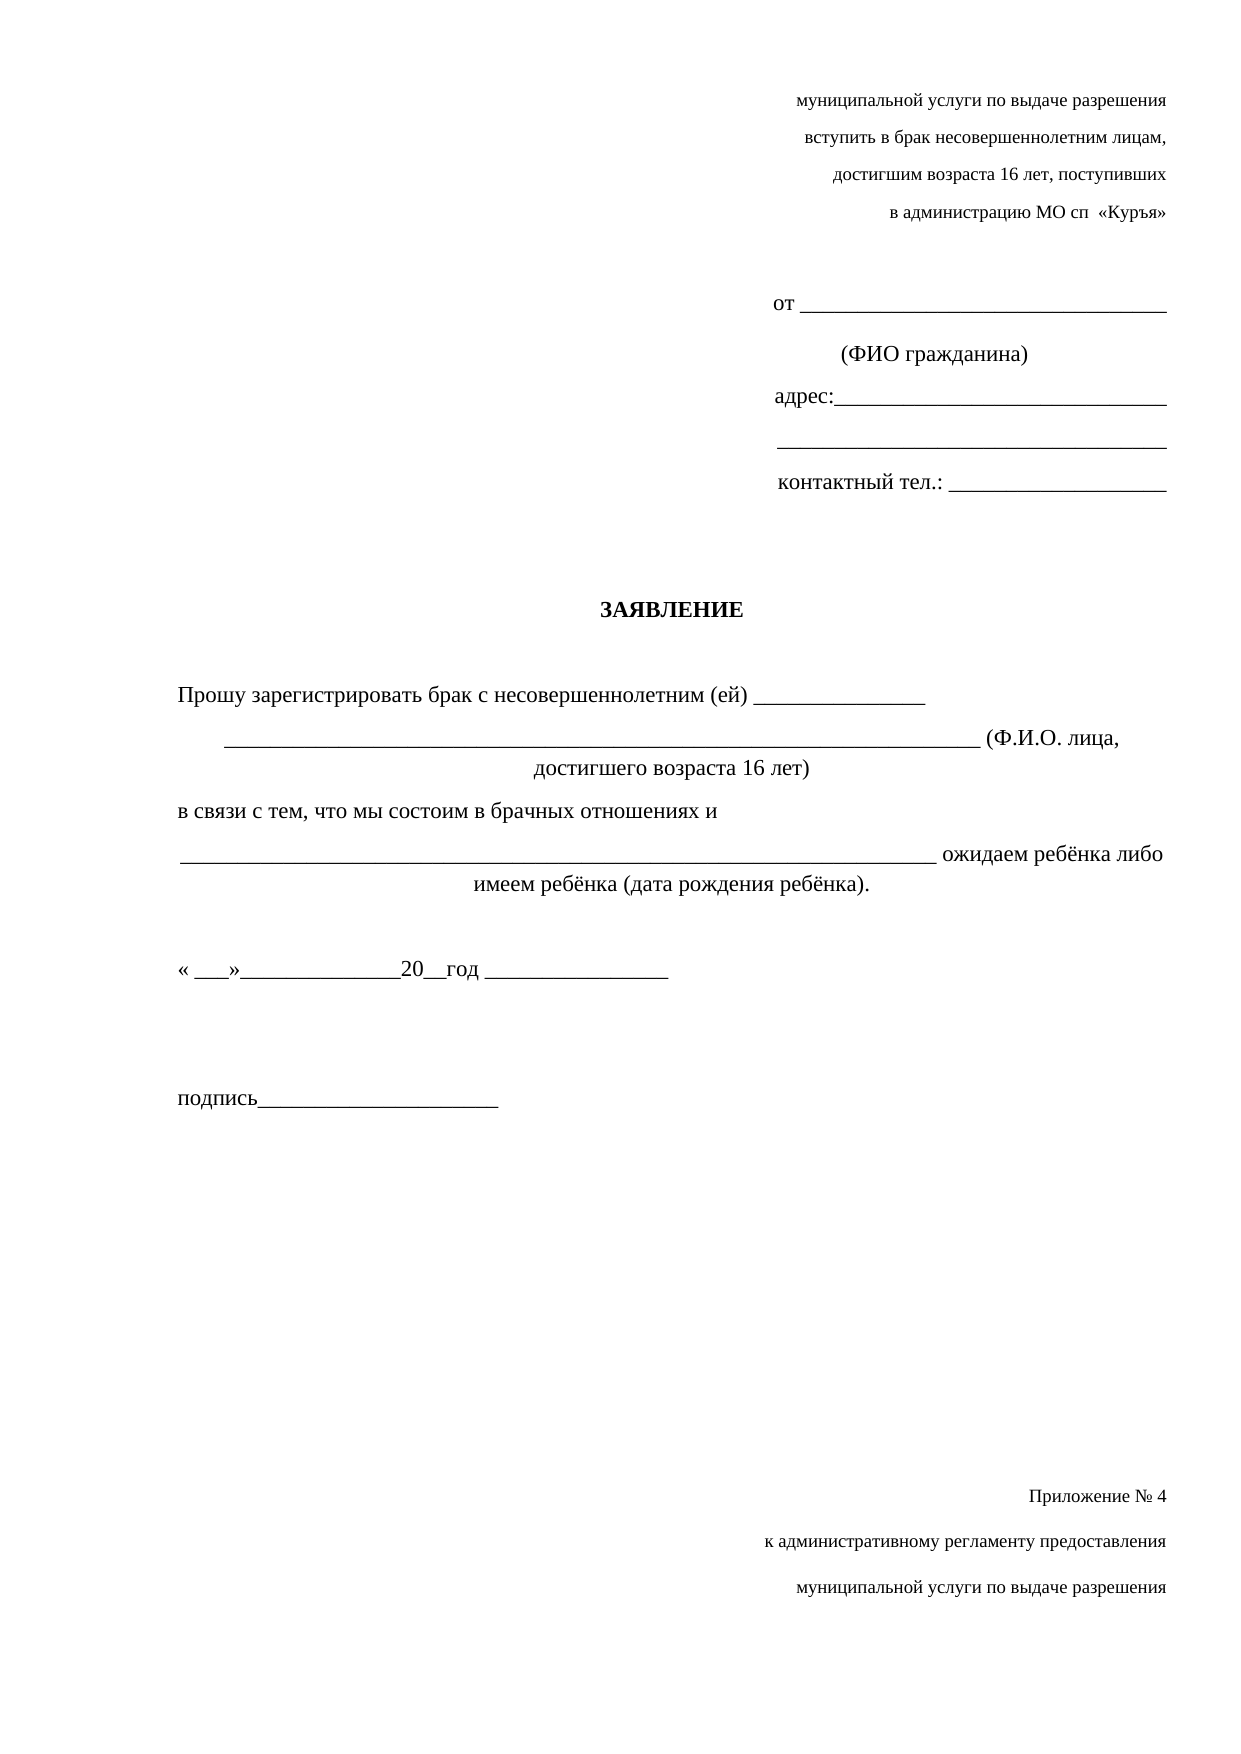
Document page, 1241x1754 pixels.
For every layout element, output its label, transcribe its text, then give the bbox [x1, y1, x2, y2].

text подпись_____________________ [177, 1084, 1167, 1110]
text муниципальной услуги по выдаче разрешения [177, 89, 1167, 110]
text ЗАЯВЛЕНИЕ [177, 596, 1167, 622]
text достигшим возраста 16 лет, поступивших [177, 163, 1167, 185]
text адрес:_____________________________ [177, 383, 1167, 409]
text вступить в брак несовершеннолетним лицам, [177, 126, 1167, 147]
text Прошу зарегистрировать брак с несовершеннолетним (ей) _______________ [177, 682, 1167, 708]
text « ___»______________20__год ________________ [177, 956, 1167, 982]
text (ФИО гражданина) [177, 340, 1167, 366]
text в связи с тем, что мы состоим в брачных отношениях и [177, 797, 1167, 823]
text в администрацию МО сп «Куръя» [177, 201, 1167, 222]
text __________________________________________________________________ (Ф.И.О. лица, достигшего возраста 16 лет) [177, 724, 1167, 781]
text __________________________________ [177, 425, 1167, 452]
text Приложение № 4 [177, 1485, 1167, 1506]
text муниципальной услуги по выдаче разрешения [177, 1576, 1167, 1597]
text к административному регламенту предоставления [177, 1530, 1167, 1552]
text контактный тел.: ___________________ [177, 468, 1167, 494]
text от ________________________________ [177, 289, 1167, 315]
text __________________________________________________________________ ожидаем ребёнка либо имеем ребёнка (дата рождения ребёнка). [177, 840, 1167, 896]
